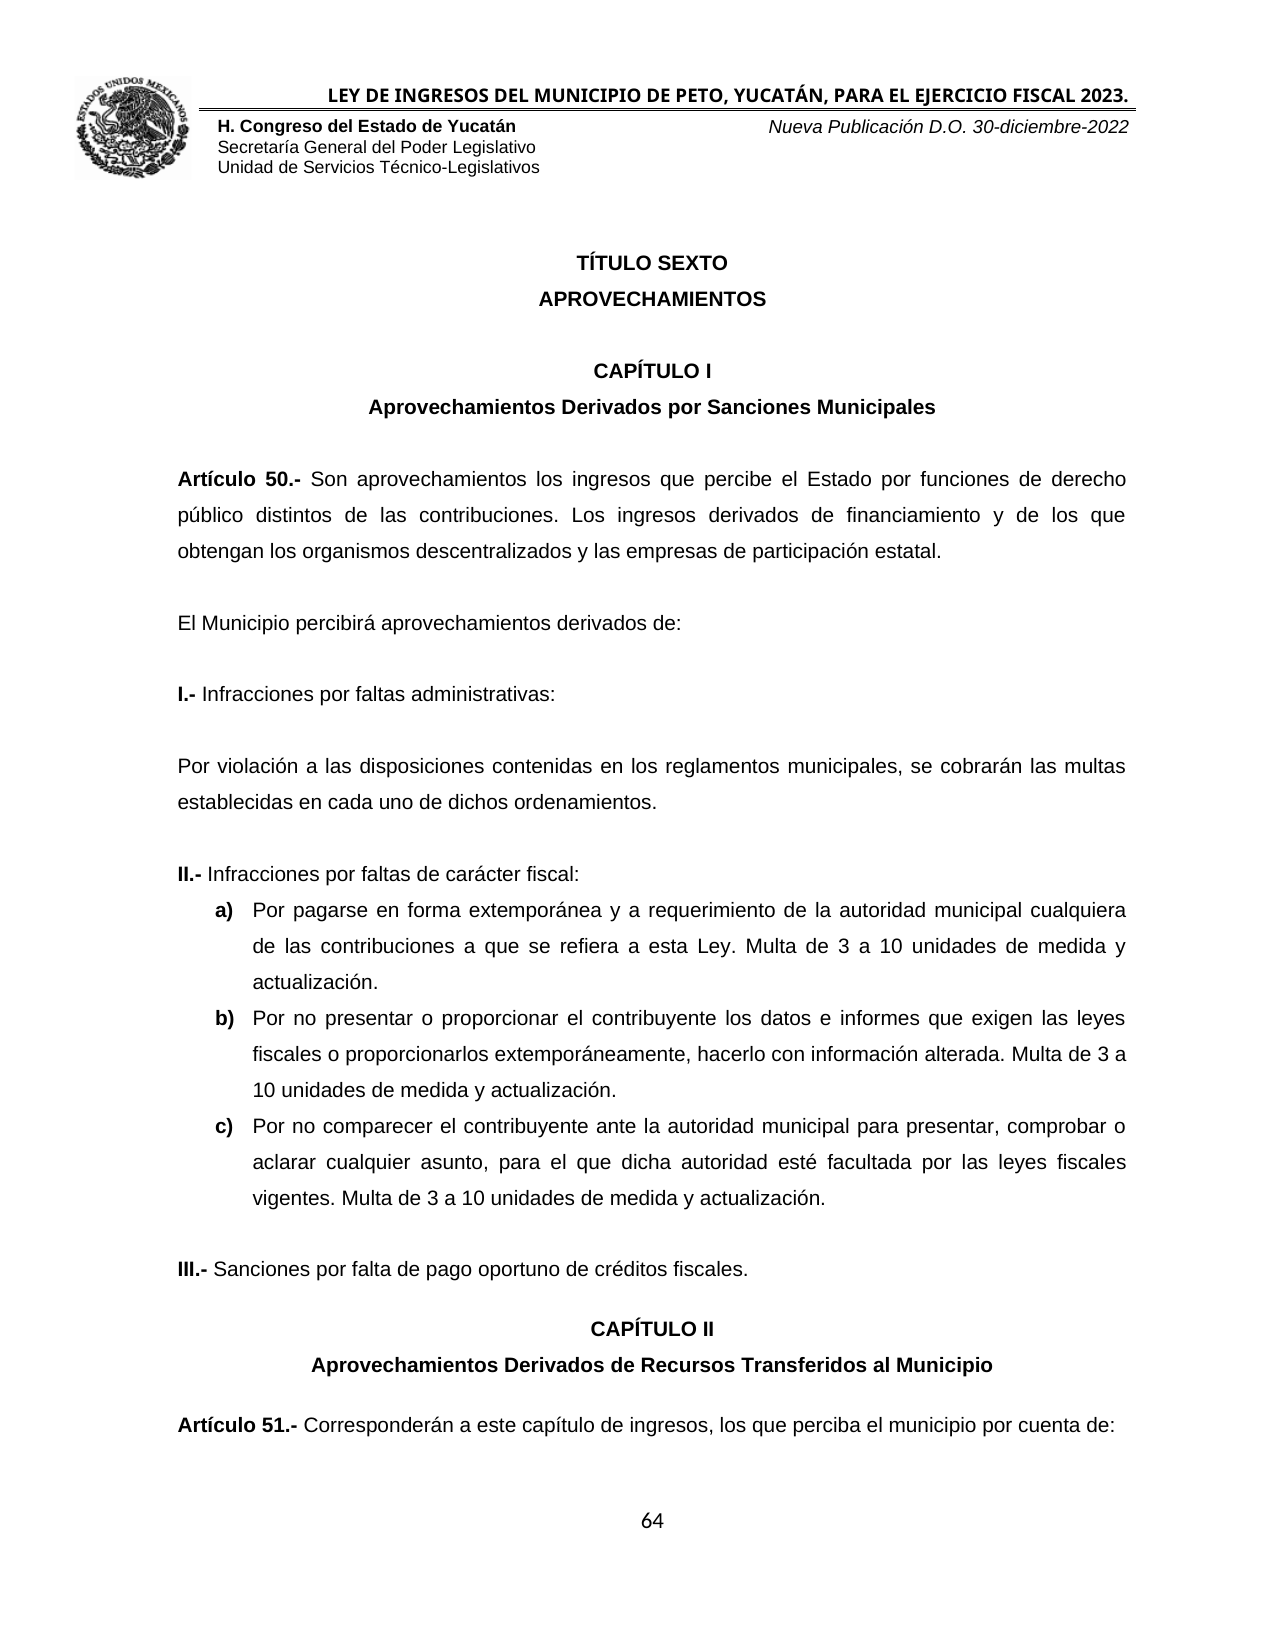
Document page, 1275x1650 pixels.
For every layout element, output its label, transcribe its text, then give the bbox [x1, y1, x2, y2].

text Aprovechamientos Derivados de Recursos Transferidos al Municipio [177, 1353, 1127, 1377]
text Por violación a las disposiciones contenidas en los reglamentos municipales, se cobrarán las multas establecidas en cada uno de dichos ordenamientos. [177, 754, 1127, 814]
list Por no presentar o proporcionar el contribuyente los datos e informes que exigen las leyes fiscales o proporcionarlos extemporáneamente, hacerlo con información alterada. Multa de 3 a 10 unidades de medida y actualización. [215, 1006, 1127, 1102]
text TÍTULO SEXTO [177, 251, 1127, 275]
list Por pagarse en forma extemporánea y a requerimiento de la autoridad municipal cualquiera de las contribuciones a que se refiera a esta Ley. Multa de 3 a 10 unidades de medida y actualización. [215, 898, 1127, 994]
text El Municipio percibirá aprovechamientos derivados de: [177, 610, 1127, 634]
list Por no comparecer el contribuyente ante la autoridad municipal para presentar, comprobar o aclarar cualquier asunto, para el que dicha autoridad esté facultada por las leyes fiscales vigentes. Multa de 3 a 10 unidades de medida y actualización. [215, 1113, 1127, 1209]
text CAPÍTULO II [177, 1317, 1127, 1341]
text Artículo 50.- Son aprovechamientos los ingresos que percibe el Estado por funciones de derecho público distintos de las contribuciones. Los ingresos derivados de financiamiento y de los que obtengan los organismos descentralizados y las empresas de participación estatal. [177, 467, 1127, 562]
text CAPÍTULO I [177, 359, 1127, 383]
text Artículo 51.- Corresponderán a este capítulo de ingresos, los que perciba el municipio por cuenta de: [177, 1413, 1127, 1437]
text APROVECHAMIENTOS [177, 287, 1127, 311]
text I.- Infracciones por faltas administrativas: [177, 682, 1127, 706]
text Aprovechamientos Derivados por Sanciones Municipales [177, 395, 1127, 419]
text II.- Infracciones por faltas de carácter fiscal: [177, 862, 1127, 886]
text III.- Sanciones por falta de pago oportuno de créditos fiscales. [177, 1257, 1127, 1281]
